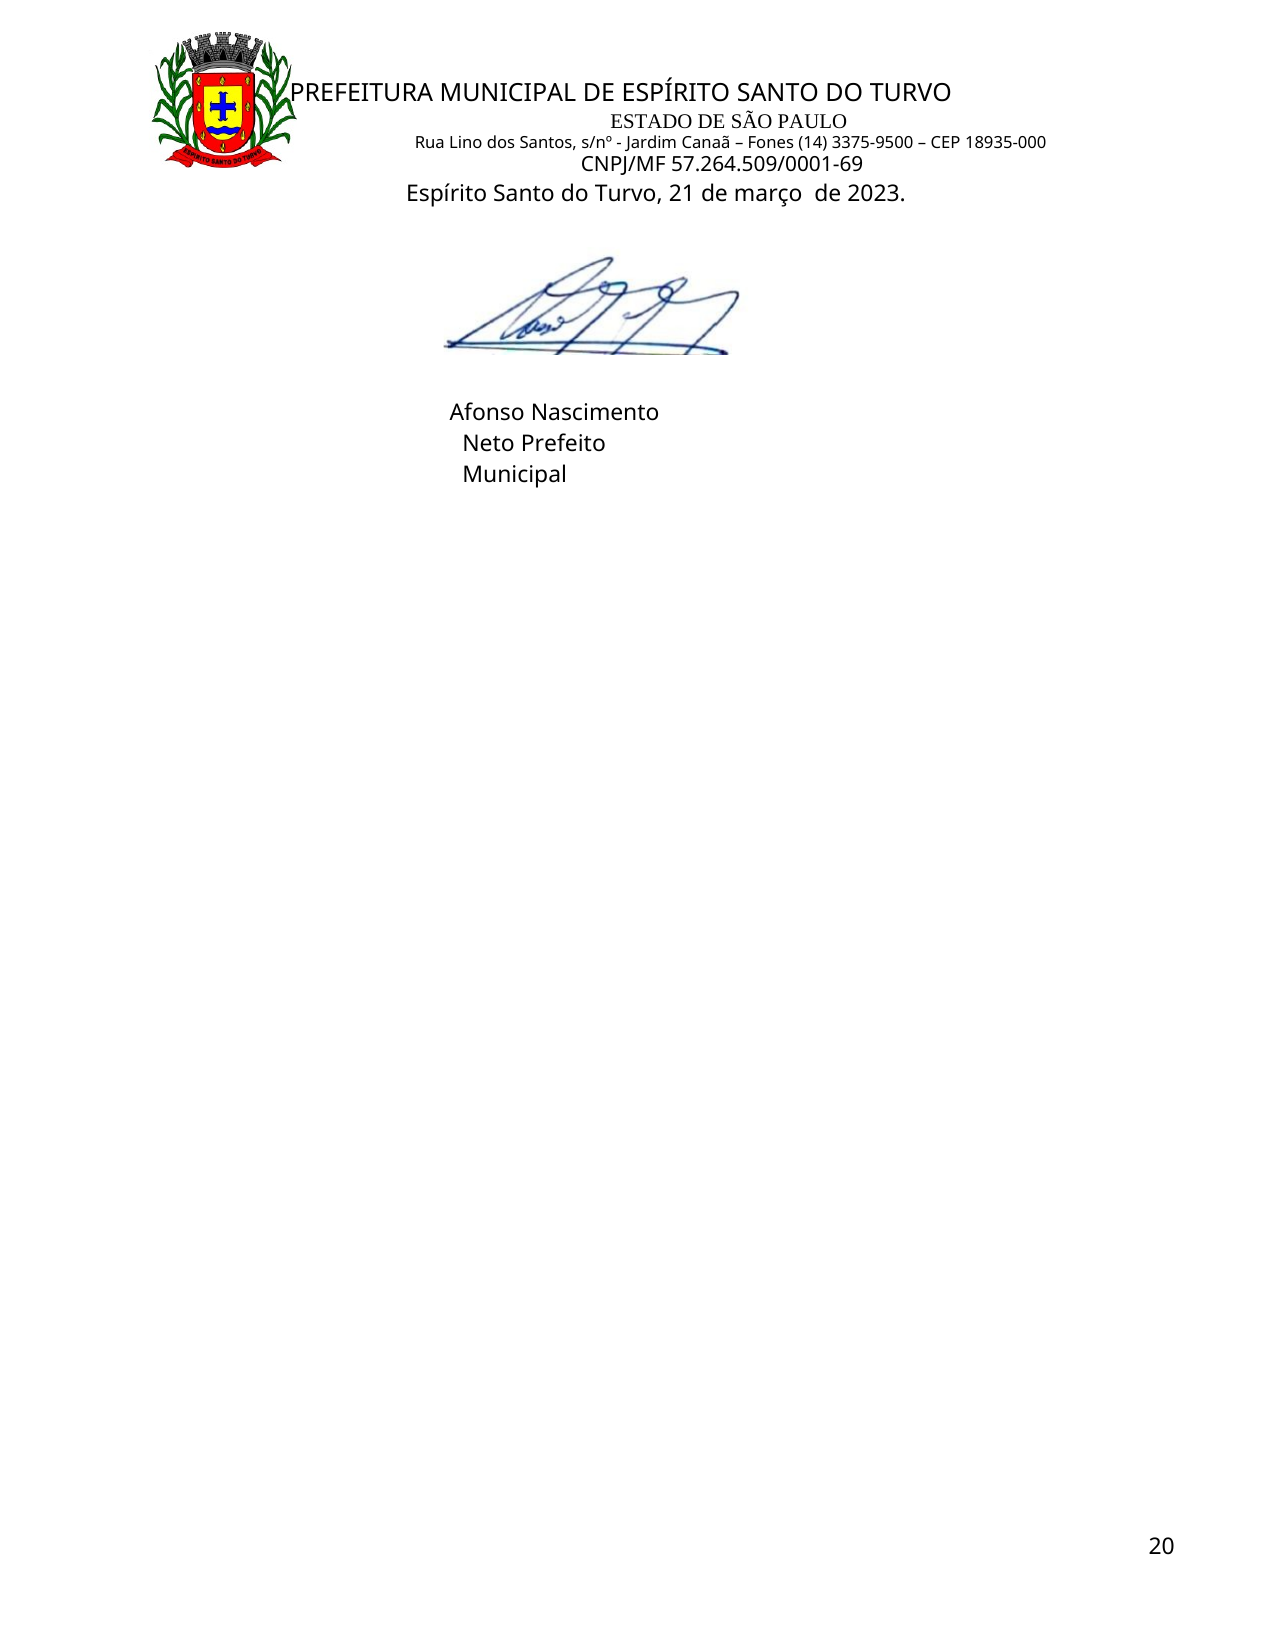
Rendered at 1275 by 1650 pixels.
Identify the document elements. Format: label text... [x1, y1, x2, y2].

text Espírito Santo do Turvo, 21 de março de 2023. [406, 177, 1214, 208]
picture [443, 247, 749, 355]
text Afonso Nascimento Neto Prefeito Municipal [449, 396, 705, 489]
picture [148, 31, 297, 168]
